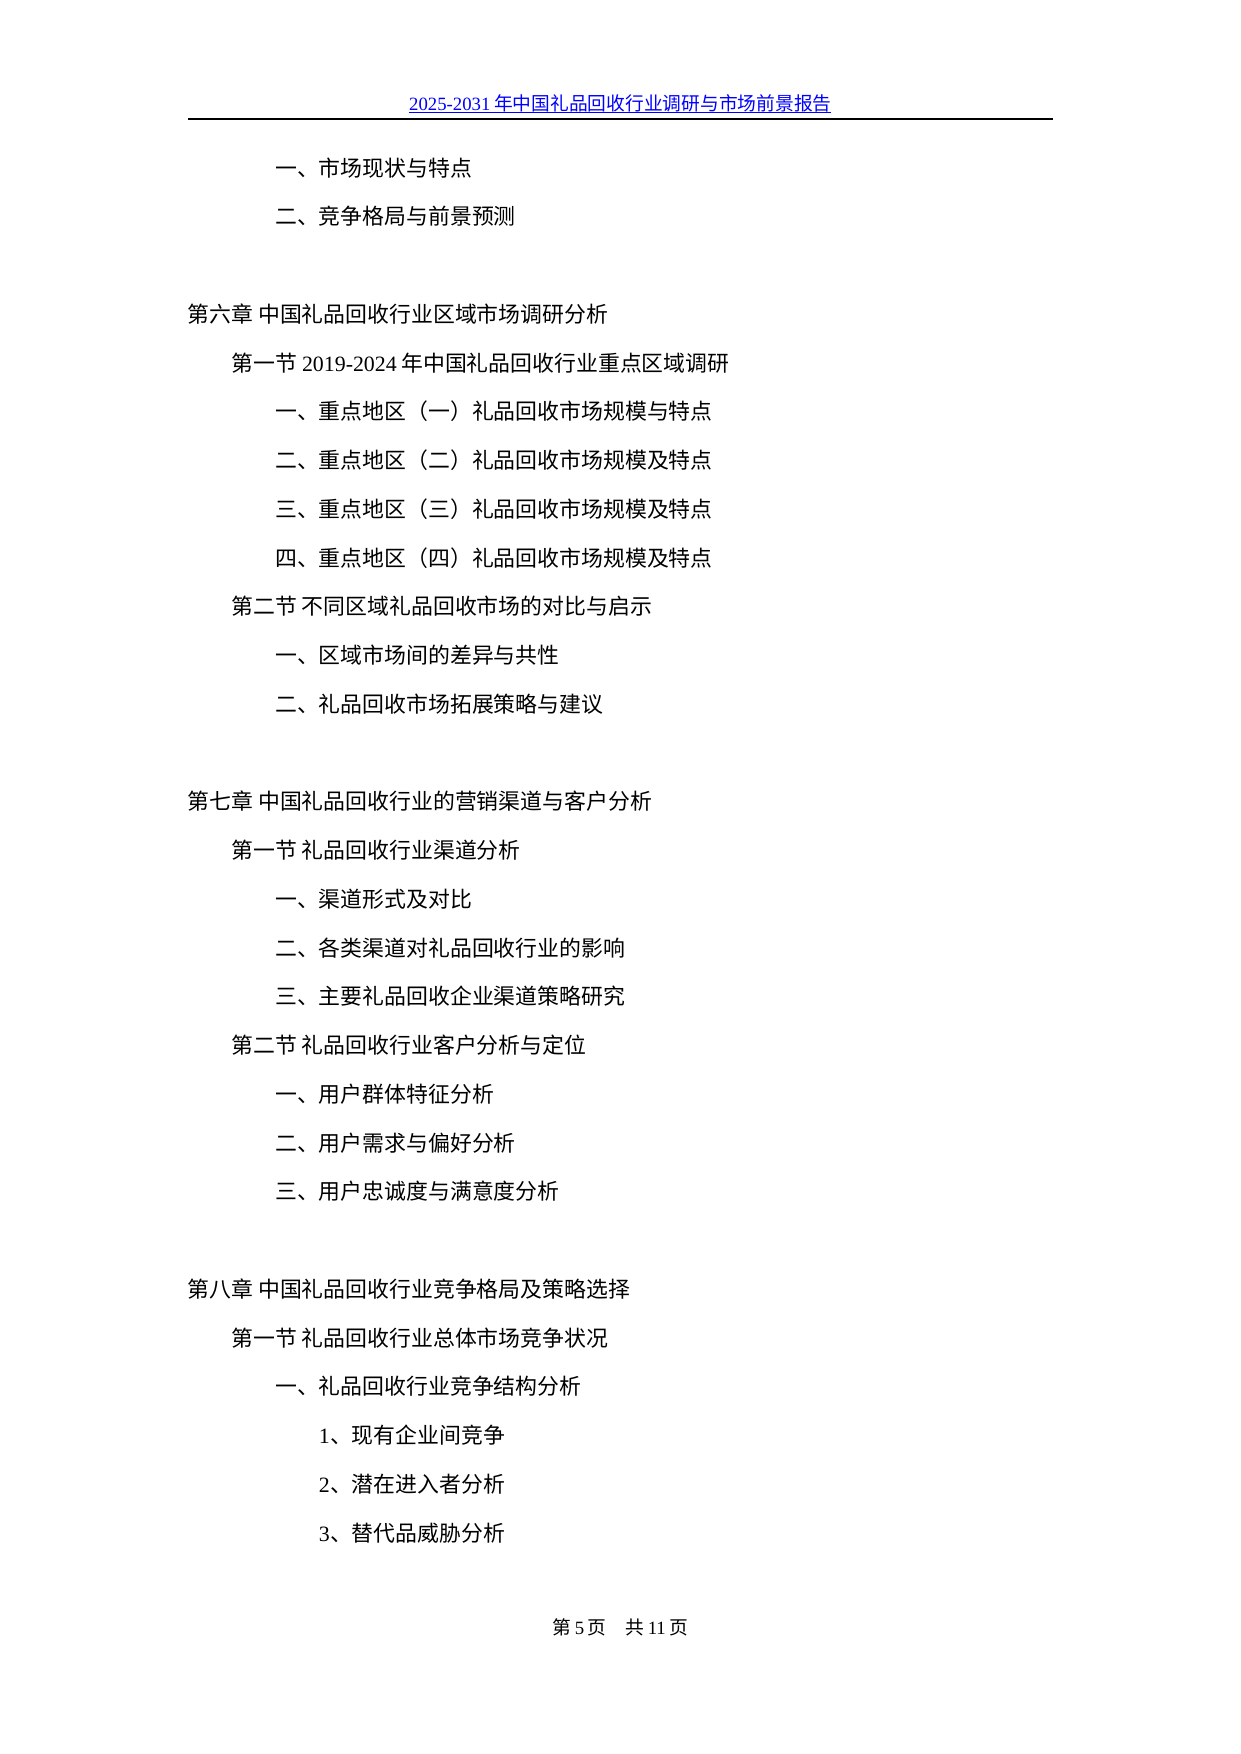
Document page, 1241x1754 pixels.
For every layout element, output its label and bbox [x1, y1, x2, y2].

text [187, 150, 1053, 1548]
